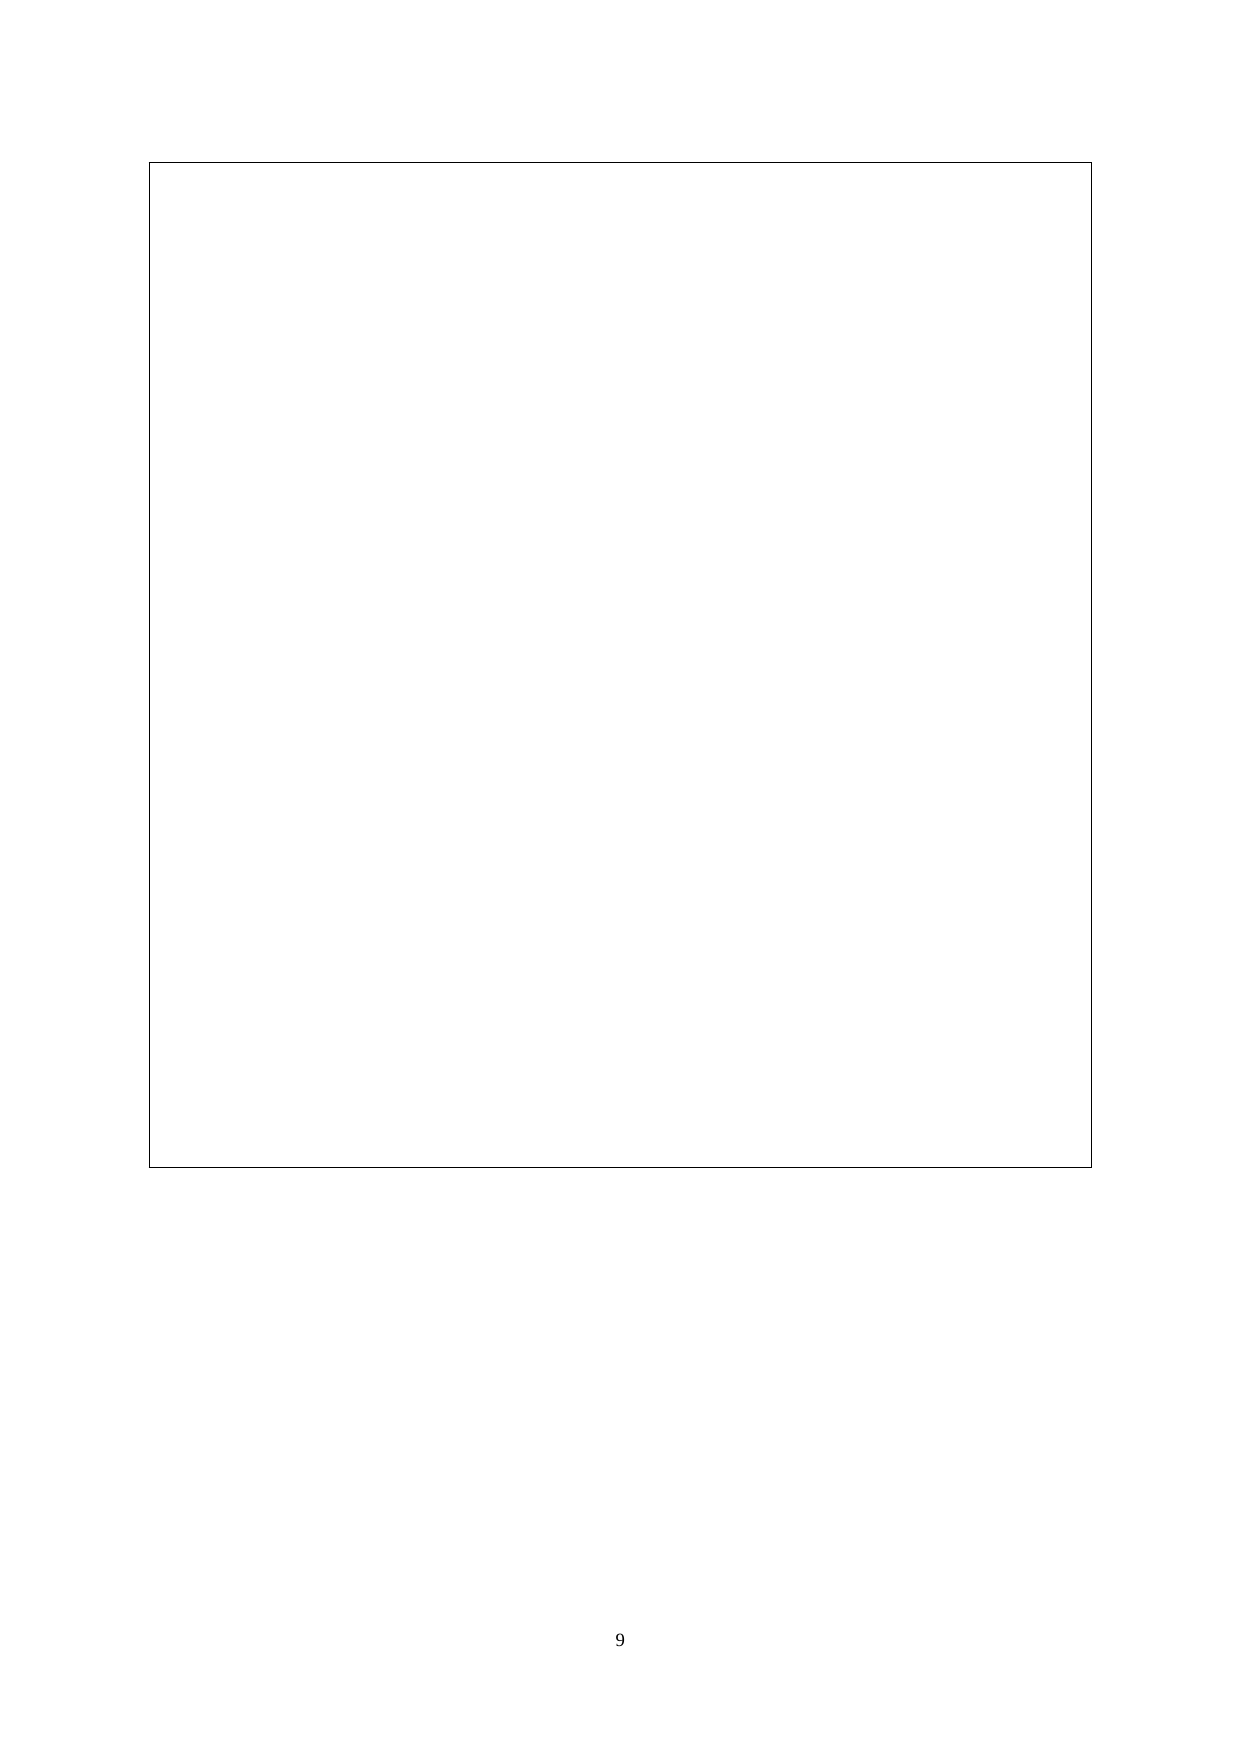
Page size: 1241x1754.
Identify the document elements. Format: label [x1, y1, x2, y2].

table_header [150, 163, 1091, 1167]
